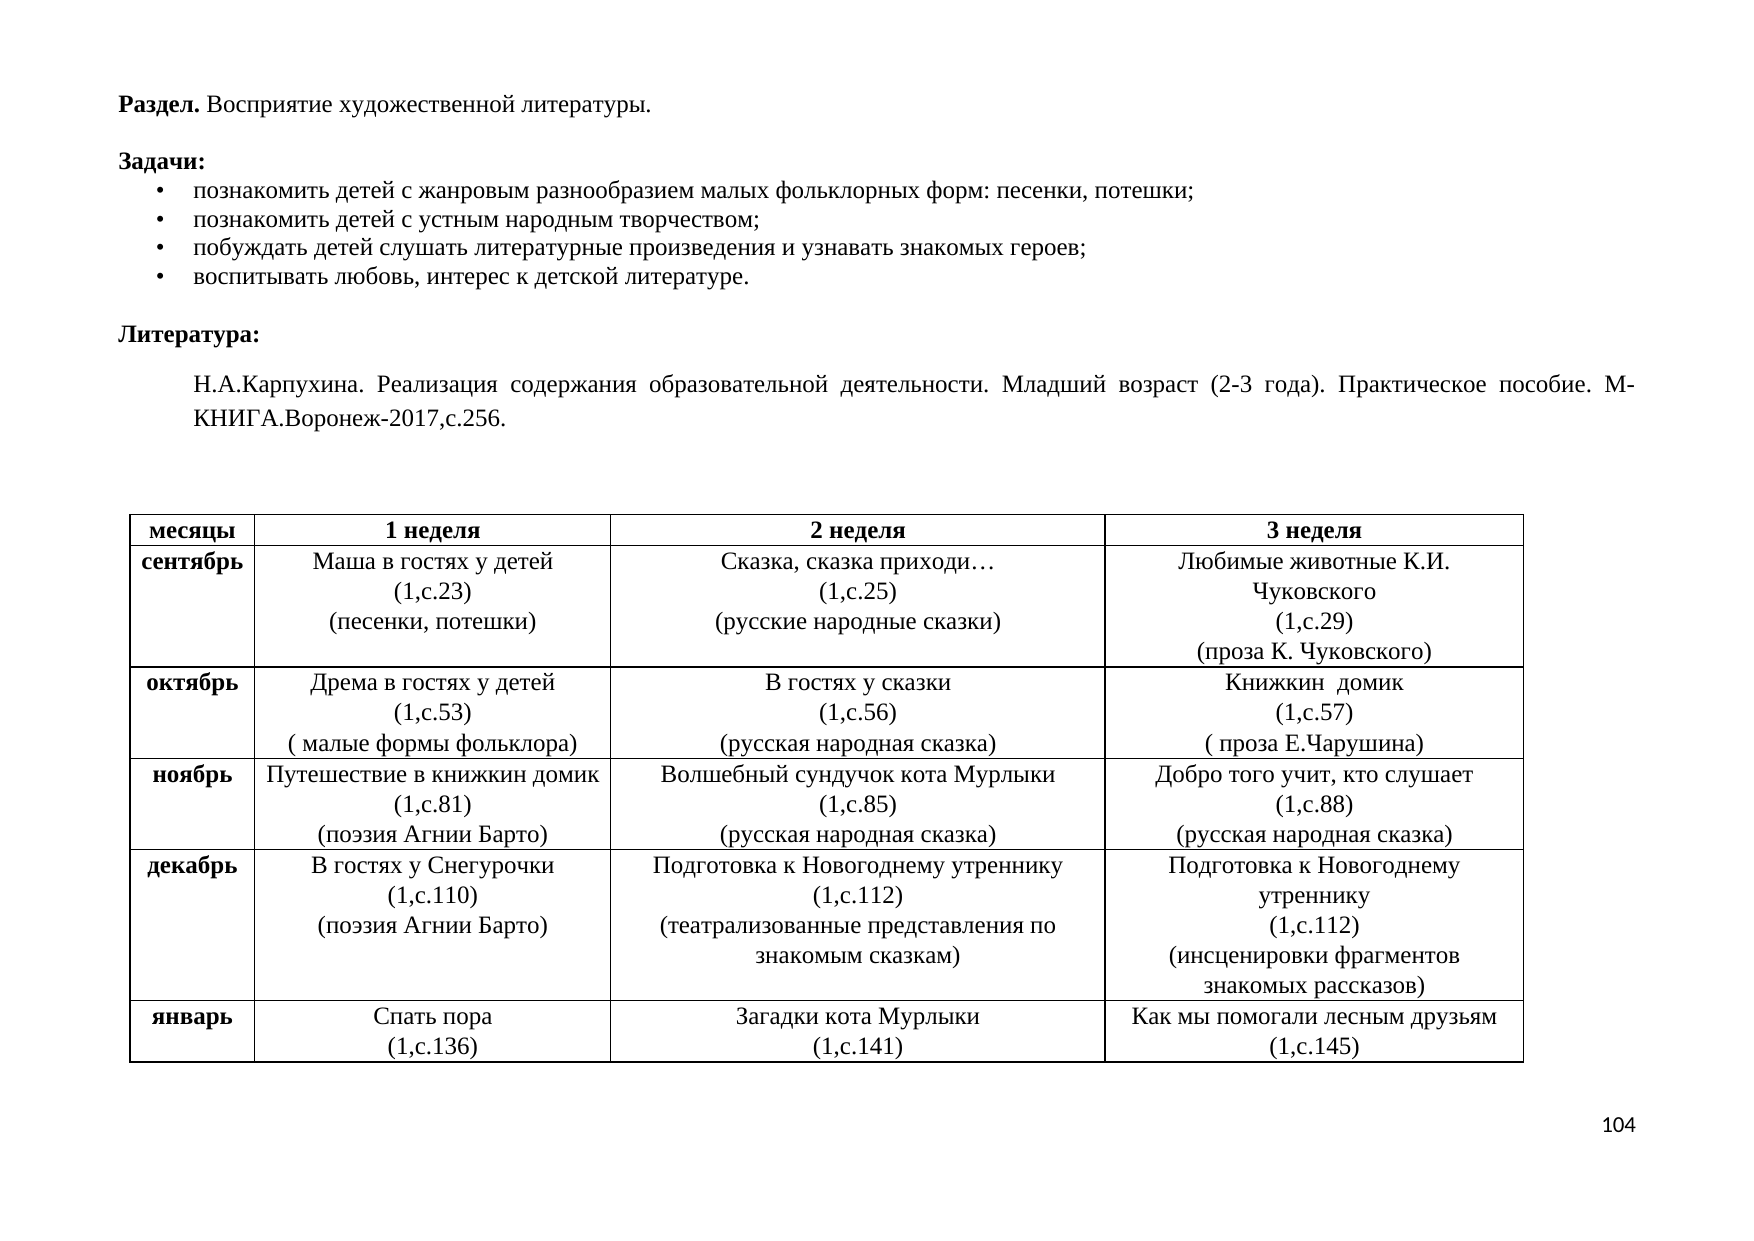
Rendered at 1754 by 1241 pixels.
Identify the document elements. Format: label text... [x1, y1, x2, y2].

table_header месяцы [131, 515, 254, 545]
table_cell Добро того учит, кто слушает (1,с.88) (русская народная сказка) [1106, 759, 1523, 849]
table_cell декабрь [131, 850, 254, 1000]
table_cell октябрь [131, 668, 254, 758]
table_cell Путешествие в книжкин домик (1,с.81) (поэзия Агнии Барто) [255, 759, 610, 849]
text Раздел. Восприятие художественной литературы. [118, 89, 1636, 117]
table_header 2 неделя [611, 515, 1104, 545]
table_cell Подготовка к Новогоднему утреннику (1,с.112) (инсценировки фрагментов знакомых рассказов) [1106, 850, 1523, 1000]
list побуждать детей слушать литературные произведения и узнавать знакомых героев; [156, 232, 1636, 261]
table_cell Сказка, сказка приходи… (1,с.25) (русские народные сказки) [611, 546, 1104, 666]
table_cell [1106, 1001, 1523, 1061]
table_cell В гостях у Снегурочки (1,с.110) (поэзия Агнии Барто) [255, 850, 610, 1000]
table_header 1 неделя [255, 515, 610, 545]
list познакомить детей с устным народным творчеством; [156, 204, 1636, 232]
list воспитывать любовь, интерес к детской литературе. [156, 261, 1636, 290]
table_cell ноябрь [131, 759, 254, 849]
list познакомить детей с жанровым разнообразием малых фольклорных форм: песенки, потешки; [156, 175, 1636, 204]
table_cell Дрема в гостях у детей (1,с.53) ( малые формы фольклора) [255, 668, 610, 758]
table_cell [255, 1001, 610, 1061]
table_cell сентябрь [131, 546, 254, 666]
table_header 3 неделя [1106, 515, 1523, 545]
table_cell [611, 1001, 1104, 1061]
table_cell Любимые животные К.И. Чуковского (1,с.29) (проза К. Чуковского) [1106, 546, 1523, 666]
text Задачи: [118, 146, 1636, 175]
table_cell Маша в гостях у детей (1,с.23) (песенки, потешки) [255, 546, 610, 666]
text Литература: [118, 319, 1636, 347]
text Н.А.Карпухина. Реализация содержания образовательной деятельности. Младший возраст (2-3 года). Практическое пособие. М-КНИГА.Воронеж-2017,с.256. [193, 369, 1636, 431]
table_cell Волшебный сундучок кота Мурлыки (1,с.85) (русская народная сказка) [611, 759, 1104, 849]
table_cell В гостях у сказки (1,с.56) (русская народная сказка) [611, 668, 1104, 758]
table_cell Книжкин домик (1,с.57) ( проза Е.Чарушина) [1106, 668, 1523, 758]
table_cell Подготовка к Новогоднему утреннику (1,с.112) (театрализованные представления по знакомым сказкам) [611, 850, 1104, 1000]
table_cell январь [131, 1001, 254, 1061]
